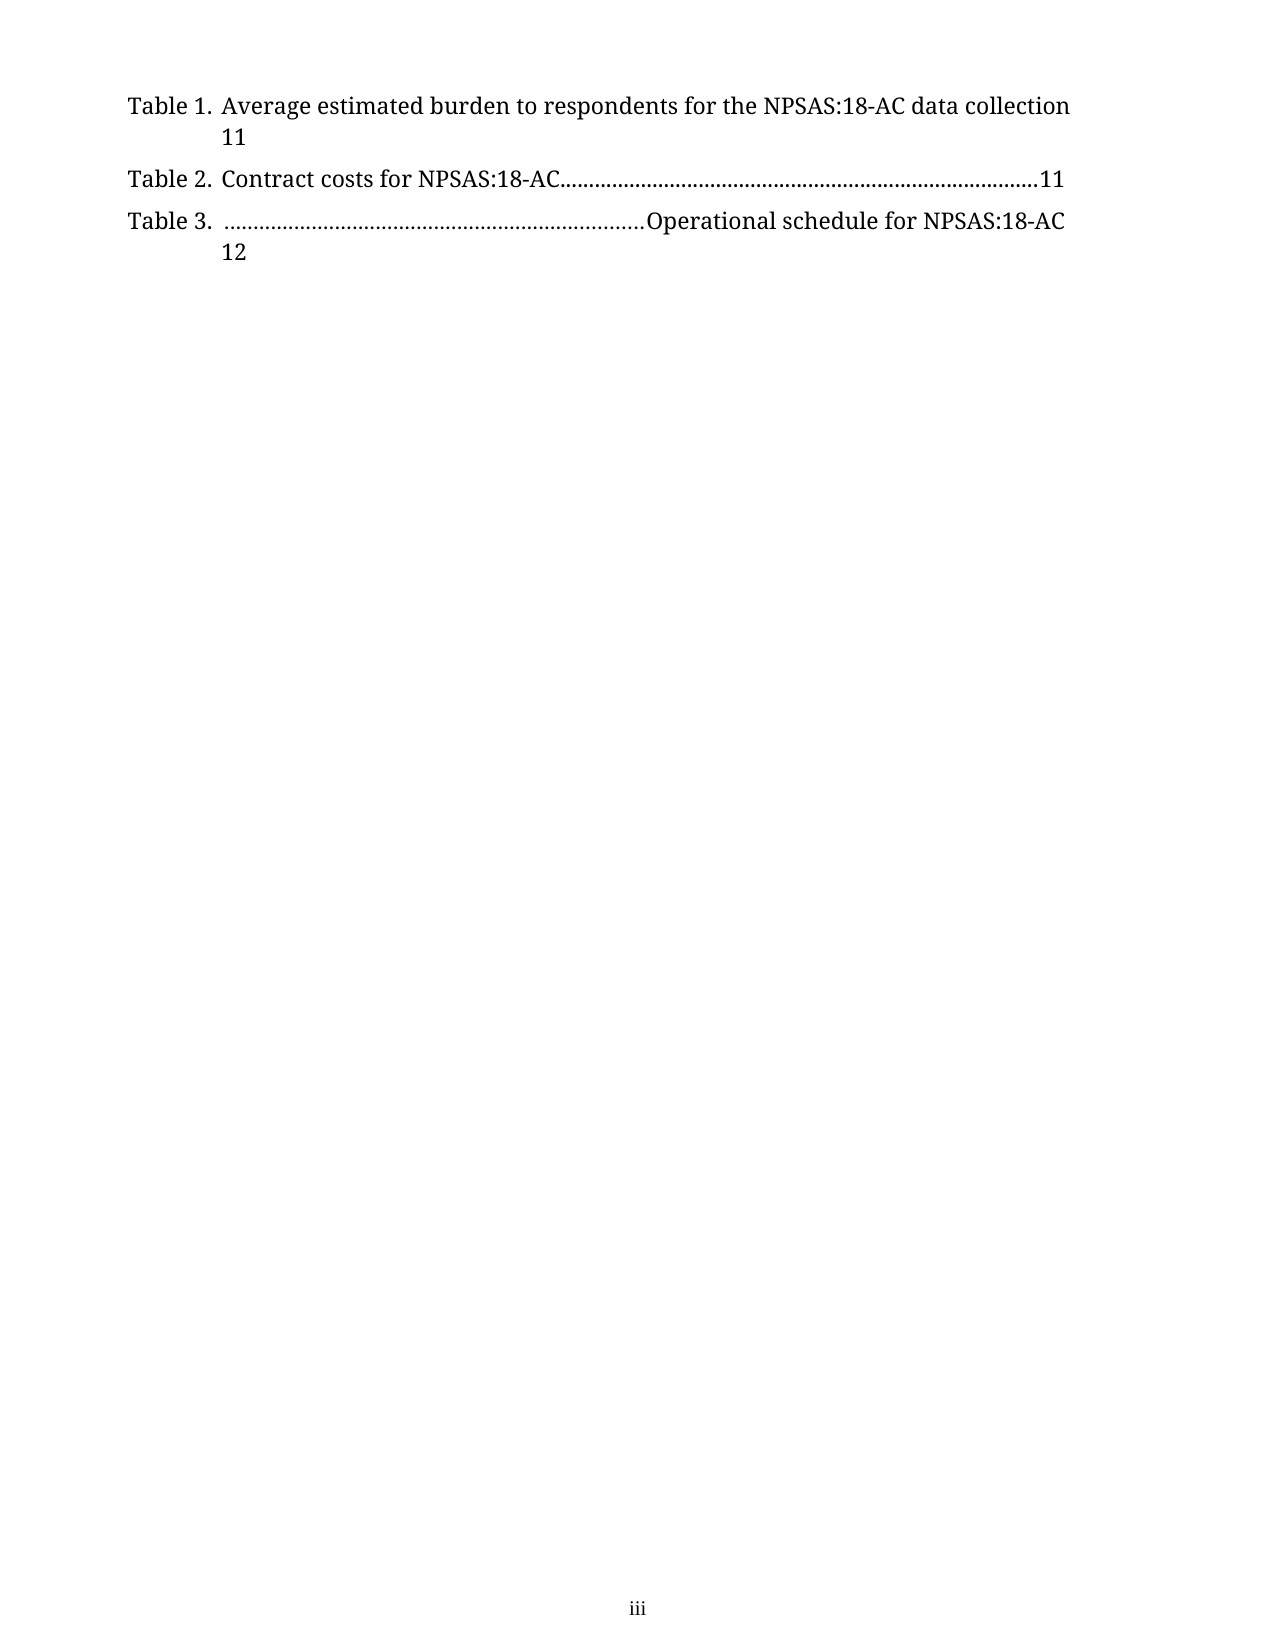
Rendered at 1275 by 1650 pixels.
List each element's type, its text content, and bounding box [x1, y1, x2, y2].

text Table 3. Operational schedule for NPSAS:18-AC 12 [127, 204, 1110, 267]
text Table 1. Average estimated burden to respondents for the NPSAS:18-AC data collection 11 [127, 90, 1110, 152]
text Table 2. Contract costs for NPSAS:18-AC 11 [127, 163, 1110, 194]
